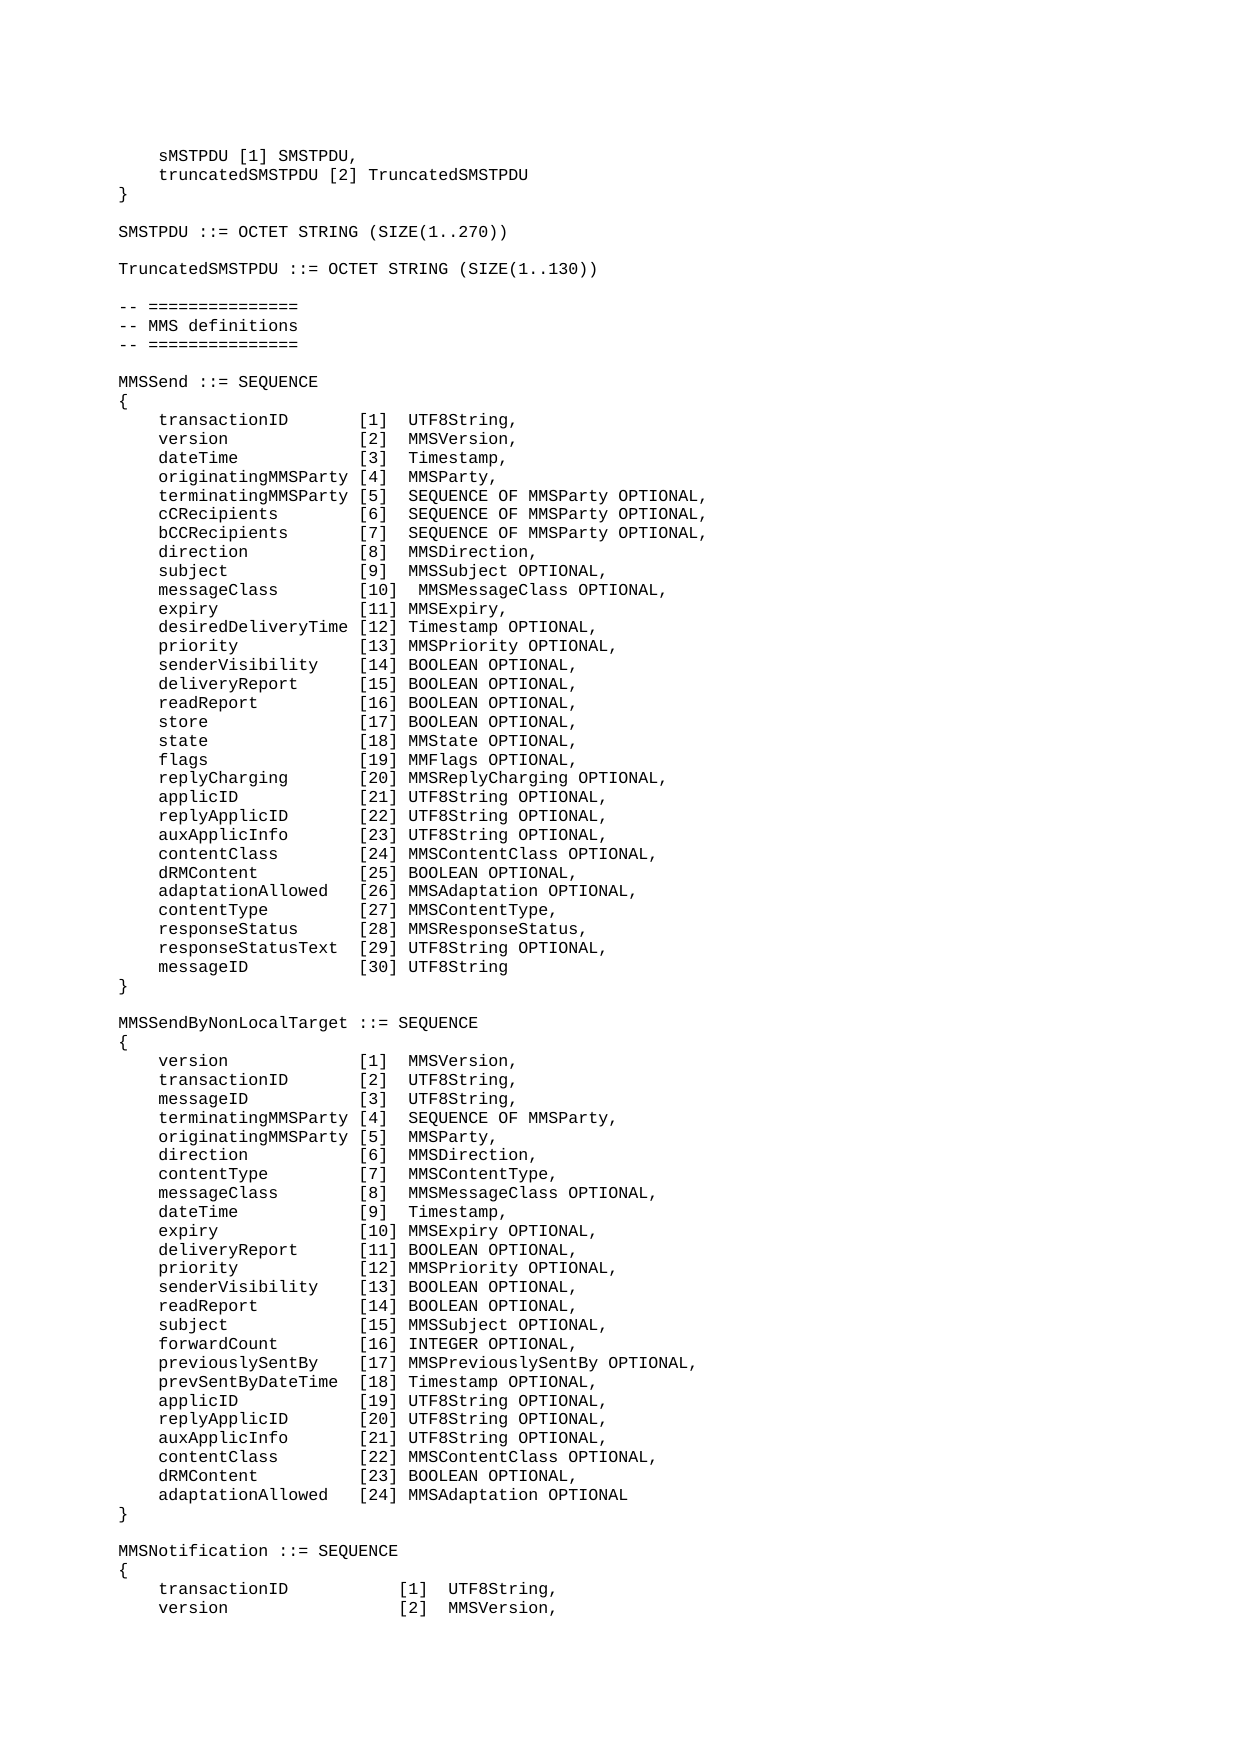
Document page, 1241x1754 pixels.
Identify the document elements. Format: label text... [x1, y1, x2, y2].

text deliveryReport [15] BOOLEAN OPTIONAL, [118, 676, 1122, 694]
text -- =============== [118, 298, 1122, 317]
text cCRecipients [6] SEQUENCE OF MMSParty OPTIONAL, [118, 506, 1122, 525]
text priority [13] MMSPriority OPTIONAL, [118, 638, 1122, 657]
text -- =============== [118, 336, 1122, 355]
text messageClass [8] MMSMessageClass OPTIONAL, [118, 1185, 1122, 1203]
text messageID [3] UTF8String, [118, 1090, 1122, 1109]
text messageID [30] UTF8String [118, 958, 1122, 977]
text sMSTPDU [1] SMSTPDU, [118, 148, 1122, 167]
text transactionID [2] UTF8String, [118, 1072, 1122, 1090]
text contentType [27] MMSContentType, [118, 902, 1122, 921]
text MMSNotification ::= SEQUENCE [118, 1543, 1122, 1562]
text { [118, 393, 1122, 412]
text replyApplicID [22] UTF8String OPTIONAL, [118, 808, 1122, 826]
text priority [12] MMSPriority OPTIONAL, [118, 1260, 1122, 1279]
text contentType [7] MMSContentType, [118, 1166, 1122, 1185]
text direction [6] MMSDirection, [118, 1147, 1122, 1166]
text readReport [16] BOOLEAN OPTIONAL, [118, 694, 1122, 713]
text originatingMMSParty [4] MMSParty, [118, 468, 1122, 487]
text contentClass [24] MMSContentClass OPTIONAL, [118, 845, 1122, 864]
text transactionID [1] UTF8String, [118, 412, 1122, 431]
text originatingMMSParty [5] MMSParty, [118, 1128, 1122, 1147]
text subject [9] MMSSubject OPTIONAL, [118, 562, 1122, 581]
text prevSentByDateTime [18] Timestamp OPTIONAL, [118, 1373, 1122, 1392]
text truncatedSMSTPDU [2] TruncatedSMSTPDU [118, 167, 1122, 185]
text readReport [14] BOOLEAN OPTIONAL, [118, 1298, 1122, 1317]
text bCCRecipients [7] SEQUENCE OF MMSParty OPTIONAL, [118, 525, 1122, 544]
text desiredDeliveryTime [12] Timestamp OPTIONAL, [118, 619, 1122, 638]
text dRMContent [25] BOOLEAN OPTIONAL, [118, 864, 1122, 883]
text flags [19] MMFlags OPTIONAL, [118, 751, 1122, 770]
text SMSTPDU ::= OCTET STRING (SIZE(1..270)) [118, 223, 1122, 242]
text dateTime [3] Timestamp, [118, 449, 1122, 468]
text TruncatedSMSTPDU ::= OCTET STRING (SIZE(1..130)) [118, 261, 1122, 280]
text { [118, 1562, 1122, 1581]
text previouslySentBy [17] MMSPreviouslySentBy OPTIONAL, [118, 1354, 1122, 1373]
text replyCharging [20] MMSReplyCharging OPTIONAL, [118, 770, 1122, 789]
text senderVisibility [14] BOOLEAN OPTIONAL, [118, 657, 1122, 676]
text -- MMS definitions [118, 317, 1122, 336]
text expiry [11] MMSExpiry, [118, 600, 1122, 619]
text applicID [21] UTF8String OPTIONAL, [118, 789, 1122, 808]
text adaptationAllowed [26] MMSAdaptation OPTIONAL, [118, 883, 1122, 902]
text forwardCount [16] INTEGER OPTIONAL, [118, 1336, 1122, 1354]
text auxApplicInfo [21] UTF8String OPTIONAL, [118, 1430, 1122, 1449]
text terminatingMMSParty [4] SEQUENCE OF MMSParty, [118, 1109, 1122, 1128]
text subject [15] MMSSubject OPTIONAL, [118, 1317, 1122, 1336]
text } [118, 1505, 1122, 1524]
text MMSSend ::= SEQUENCE [118, 374, 1122, 393]
text contentClass [22] MMSContentClass OPTIONAL, [118, 1449, 1122, 1467]
text version [2] MMSVersion, [118, 431, 1122, 449]
text terminatingMMSParty [5] SEQUENCE OF MMSParty OPTIONAL, [118, 487, 1122, 506]
text } [118, 185, 1122, 204]
text { [118, 1034, 1122, 1053]
text transactionID [1] UTF8String, [118, 1581, 1122, 1599]
text responseStatus [28] MMSResponseStatus, [118, 921, 1122, 939]
text MMSSendByNonLocalTarget ::= SEQUENCE [118, 1015, 1122, 1034]
text auxApplicInfo [23] UTF8String OPTIONAL, [118, 826, 1122, 845]
text state [18] MMState OPTIONAL, [118, 732, 1122, 751]
text version [1] MMSVersion, [118, 1053, 1122, 1072]
text applicID [19] UTF8String OPTIONAL, [118, 1392, 1122, 1411]
text version [2] MMSVersion, [118, 1599, 1122, 1618]
text responseStatusText [29] UTF8String OPTIONAL, [118, 939, 1122, 958]
text } [118, 977, 1122, 996]
text dRMContent [23] BOOLEAN OPTIONAL, [118, 1467, 1122, 1486]
text store [17] BOOLEAN OPTIONAL, [118, 713, 1122, 732]
text deliveryReport [11] BOOLEAN OPTIONAL, [118, 1241, 1122, 1260]
text direction [8] MMSDirection, [118, 544, 1122, 562]
text expiry [10] MMSExpiry OPTIONAL, [118, 1222, 1122, 1241]
text dateTime [9] Timestamp, [118, 1203, 1122, 1222]
text messageClass [10] MMSMessageClass OPTIONAL, [118, 581, 1122, 600]
text replyApplicID [20] UTF8String OPTIONAL, [118, 1411, 1122, 1430]
text senderVisibility [13] BOOLEAN OPTIONAL, [118, 1279, 1122, 1298]
text adaptationAllowed [24] MMSAdaptation OPTIONAL [118, 1486, 1122, 1505]
